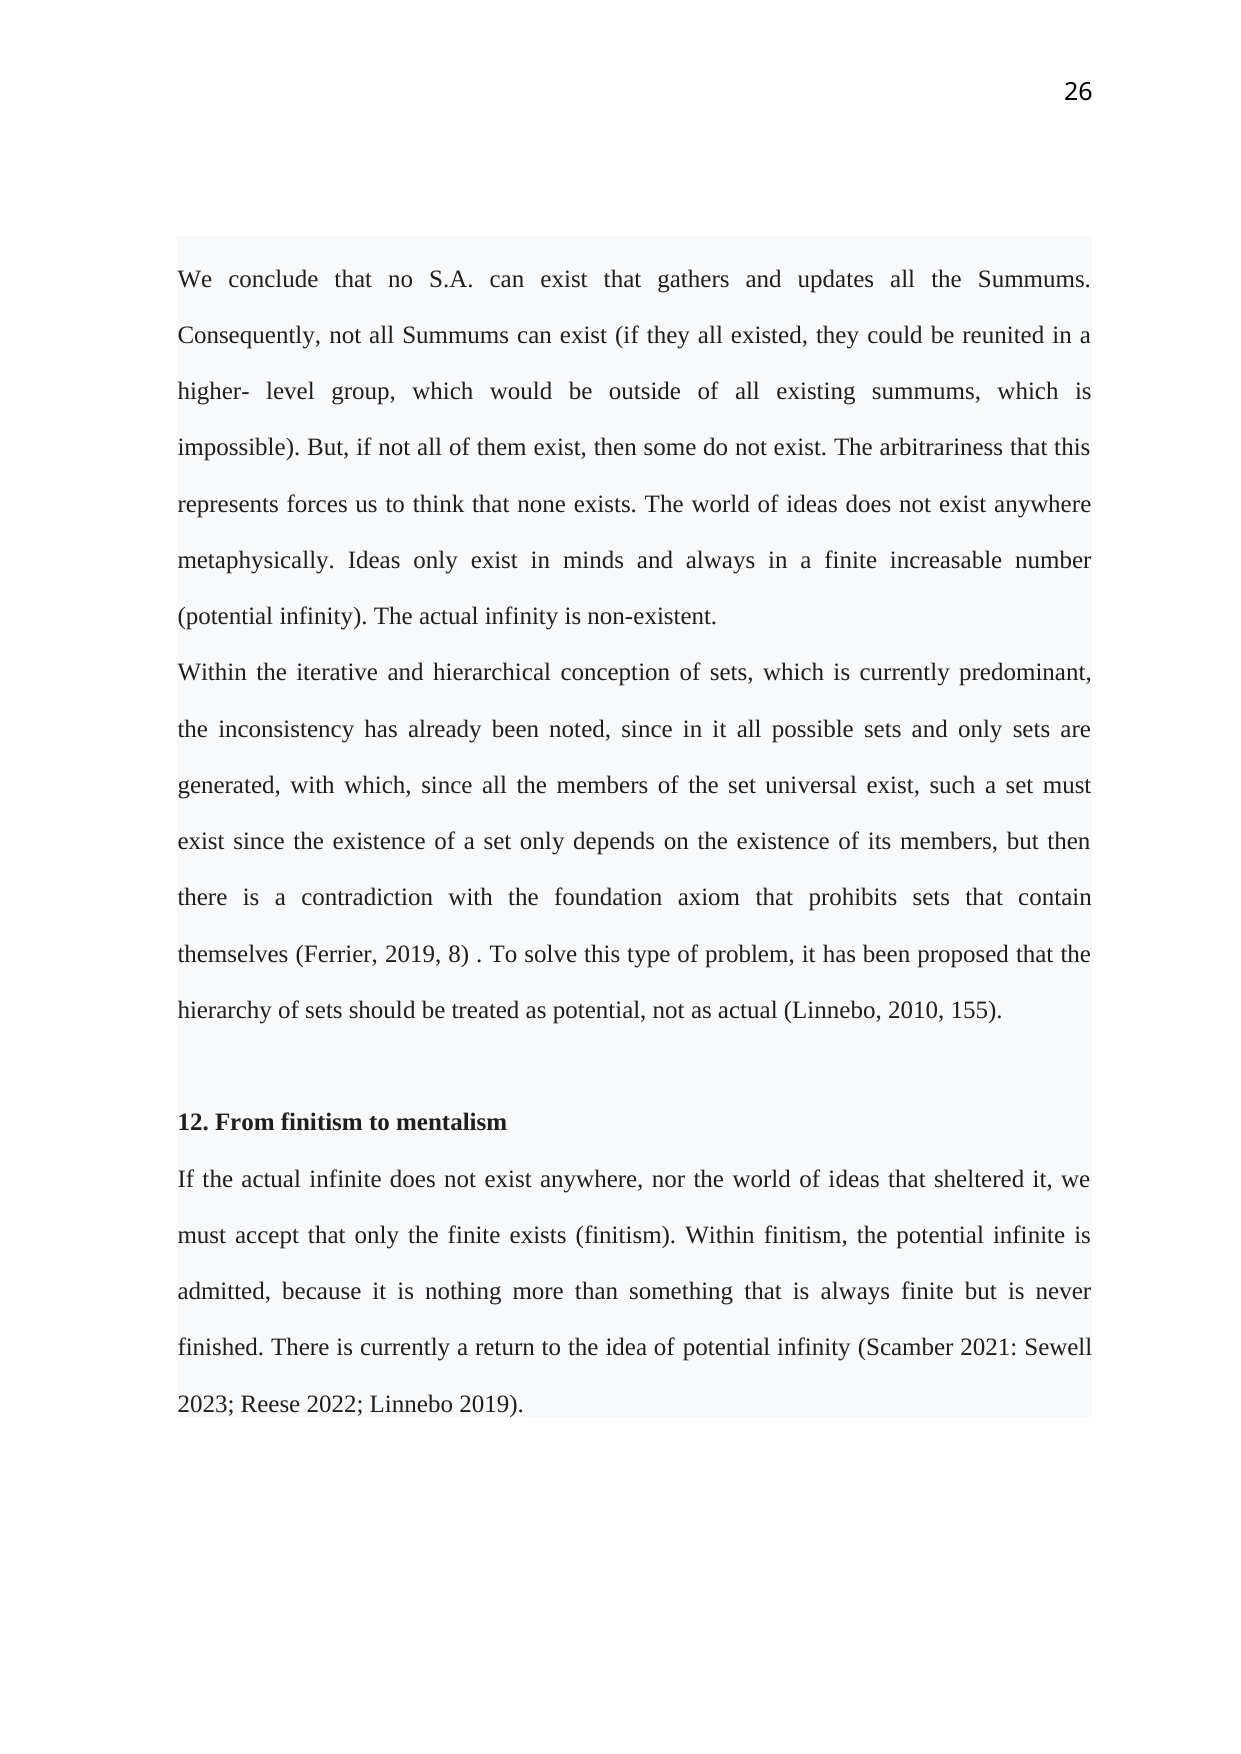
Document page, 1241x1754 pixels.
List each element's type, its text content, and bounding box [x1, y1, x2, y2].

text 12. From finitism to mentalism [177, 1080, 1092, 1136]
text If the actual infinite does not exist anywhere, nor the world of ideas that sheltered it, we must accept that only the finite exists (finitism). Within finitism, the potential infinite is admitted, because it is nothing more than something that is always finite but is never finished. There is currently a return to the idea of ​​potential infinity (Scamber 2021: Sewell 2023; Reese 2022; Linnebo 2019). [177, 1136, 1092, 1417]
text Within the iterative and hierarchical conception of sets, which is currently predominant, the inconsistency has already been noted, since in it all possible sets and only sets are generated, with which, since all the members of the set universal exist, such a set must exist since the existence of a set only depends on the existence of its members, but then there is a contradiction with the foundation axiom that prohibits sets that contain themselves (Ferrier, 2019, 8) . To solve this type of problem, it has been proposed that the hierarchy of sets should be treated as potential, not as actual (Linnebo, 2010, 155). [177, 630, 1092, 1024]
text We conclude that no S.A. can exist that gathers and updates all the Summums. Consequently, not all Summums can exist (if they all existed, they could be reunited in a higher- level group, which would be outside of all existing summums, which is impossible). But, if not all of them exist, then some do not exist. The arbitrariness that this represents forces us to think that none exists. The world of ideas does not exist anywhere metaphysically. Ideas only exist in minds and always in a finite increasable number (potential infinity). The actual infinity is non-existent. [177, 236, 1092, 630]
